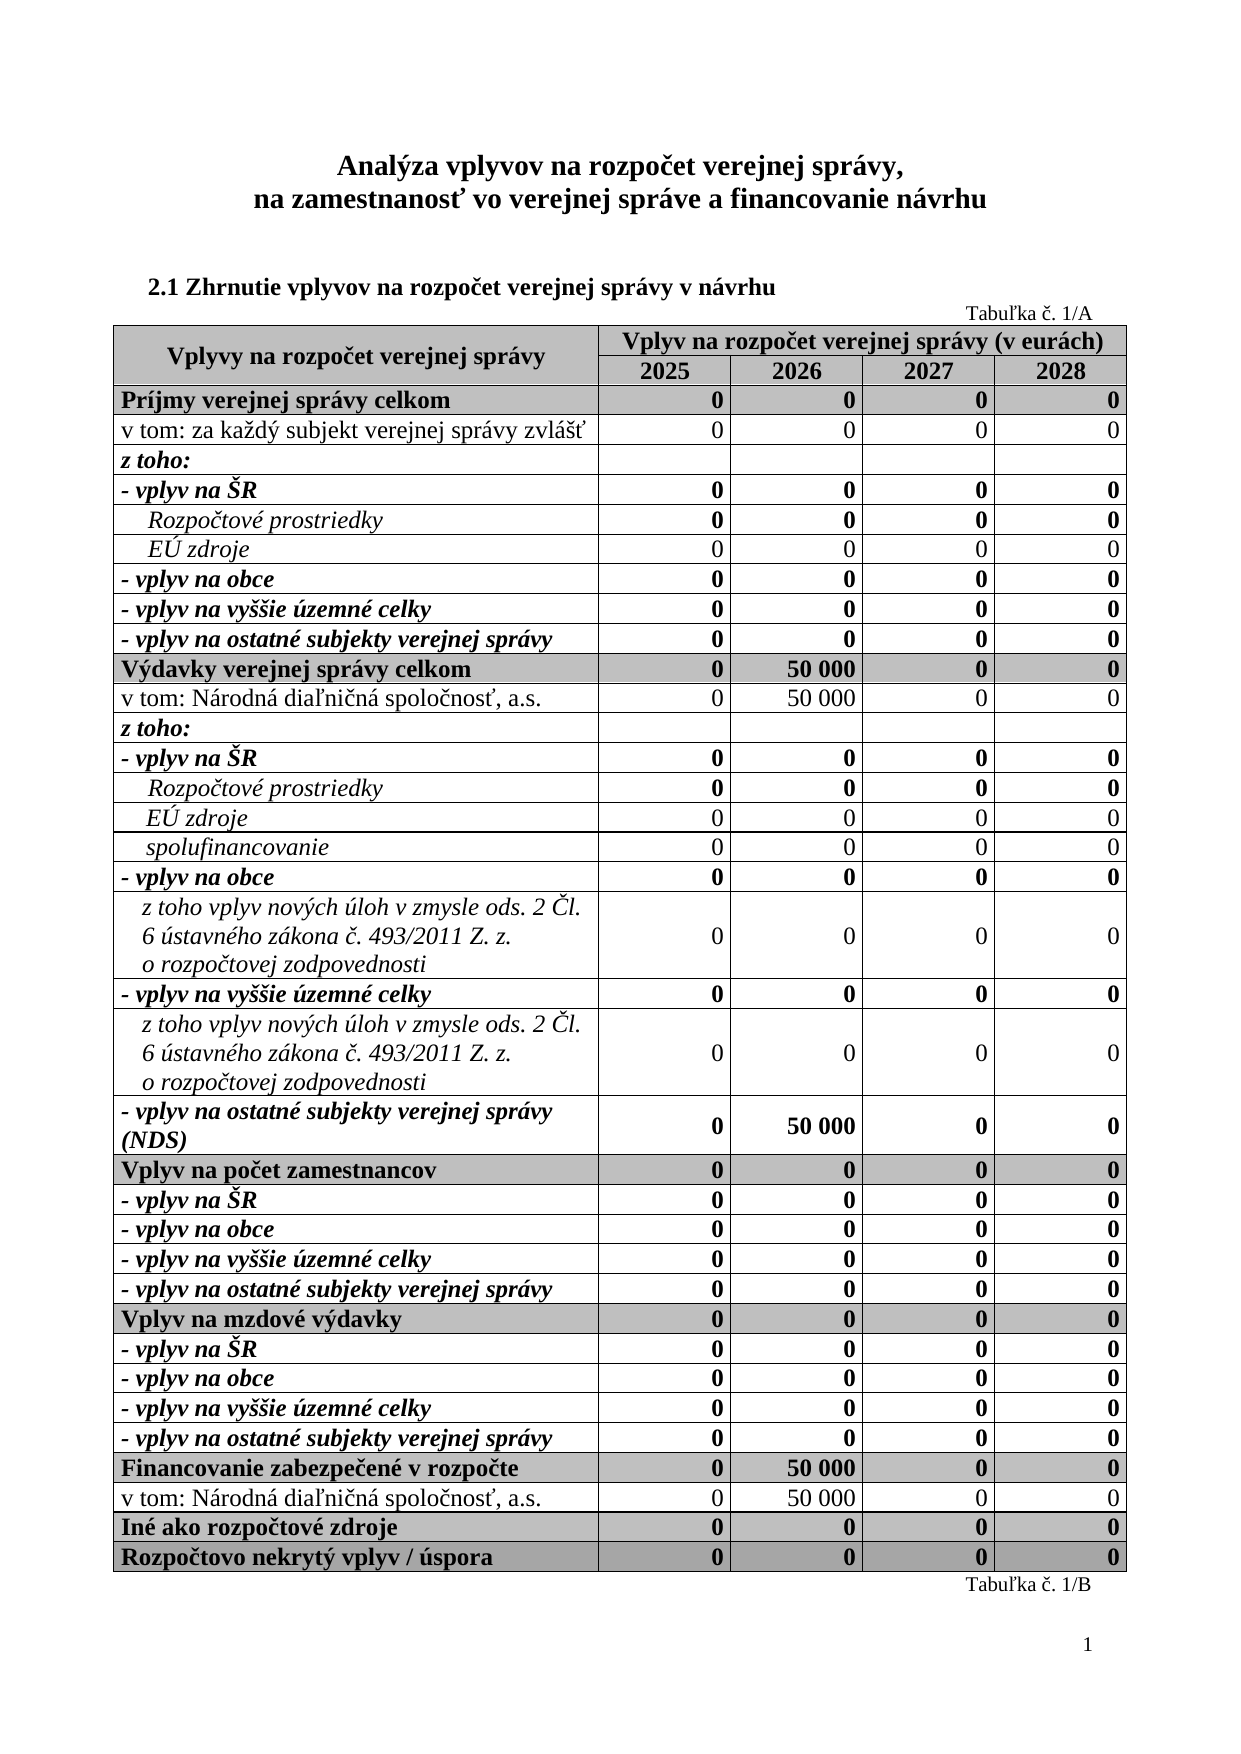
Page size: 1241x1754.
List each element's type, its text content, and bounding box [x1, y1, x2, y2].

table_cell 0 [731, 892, 862, 978]
table_cell 0 [599, 535, 730, 563]
table_cell 0 [995, 1513, 1126, 1541]
table_cell 50 000 [731, 654, 862, 682]
table_cell 0 [995, 833, 1126, 861]
table_cell 0 [599, 1364, 730, 1392]
table_cell 0 [995, 1096, 1126, 1154]
table_cell 0 [731, 415, 862, 444]
table_cell - vplyv na vyššie územné celky [114, 1244, 598, 1273]
table_cell Iné ako rozpočtové zdroje [114, 1513, 598, 1541]
table_cell 0 [863, 415, 994, 444]
table_cell 0 [863, 594, 994, 623]
table_cell 0 [995, 1155, 1126, 1184]
table_cell 0 [599, 892, 730, 978]
table_cell 0 [995, 1423, 1126, 1452]
table_cell 0 [863, 833, 994, 861]
table_cell 0 [995, 1542, 1126, 1571]
table_cell 0 [599, 1483, 730, 1511]
table_cell z toho vplyv nových úloh v zmysle ods. 2 Čl. 6 ústavného zákona č. 493/2011 Z. z. o rozpočtovej zodpovednosti [114, 892, 598, 978]
table_cell 0 [599, 1185, 730, 1213]
table_cell 0 [995, 564, 1126, 593]
table_header Vplyv na rozpočet verejnej správy (v eurách) [599, 326, 1126, 355]
table_cell 0 [863, 535, 994, 563]
table_cell 0 [731, 564, 862, 593]
table_cell 0 [863, 743, 994, 772]
table_cell z toho vplyv nových úloh v zmysle ods. 2 Čl. 6 ústavného zákona č. 493/2011 Z. z. o rozpočtovej zodpovednosti [114, 1009, 598, 1095]
table_cell 0 [995, 624, 1126, 653]
table_cell 50 000 [731, 1483, 862, 1511]
table_cell 0 [863, 1009, 994, 1095]
table_cell 0 [863, 1185, 994, 1213]
table_cell 0 [863, 1334, 994, 1362]
table_cell 0 [599, 1304, 730, 1333]
table_cell 0 [599, 684, 730, 712]
table_cell 0 [863, 979, 994, 1008]
table_cell - vplyv na obce [114, 564, 598, 593]
table_cell 0 [599, 1393, 730, 1422]
table_cell 0 [731, 1364, 862, 1392]
table_cell - vplyv na ostatné subjekty verejnej správy (NDS) [114, 1096, 598, 1154]
table_cell 0 [599, 505, 730, 533]
table_cell 0 [599, 386, 730, 414]
table_cell [599, 713, 730, 742]
table_cell 0 [863, 475, 994, 504]
table_cell 0 [731, 862, 862, 891]
table_cell [995, 713, 1126, 742]
table_cell 0 [863, 1274, 994, 1303]
table_cell v tom: za každý subjekt verejnej správy zvlášť [114, 415, 598, 444]
table_cell 0 [731, 1423, 862, 1452]
table_cell 0 [731, 833, 862, 861]
table_cell 0 [863, 654, 994, 682]
table_cell 0 [863, 1453, 994, 1482]
table_cell 0 [995, 475, 1126, 504]
table_cell 0 [599, 833, 730, 861]
table_cell 0 [863, 1304, 994, 1333]
table_cell 0 [995, 1393, 1126, 1422]
table_cell 0 [731, 1155, 862, 1184]
table_cell 0 [599, 1513, 730, 1541]
table_cell 0 [863, 564, 994, 593]
table_cell 0 [731, 505, 862, 533]
table_cell 0 [731, 1244, 862, 1273]
table_cell Vplyv na počet zamestnancov [114, 1155, 598, 1184]
table_cell 0 [599, 979, 730, 1008]
table_cell 0 [599, 1334, 730, 1362]
table_cell 2026 [731, 356, 862, 384]
table_cell 0 [599, 654, 730, 682]
table_cell 0 [731, 1393, 862, 1422]
table_cell 0 [599, 1009, 730, 1095]
table_cell 0 [731, 743, 862, 772]
table_cell 0 [995, 1334, 1126, 1362]
text Tabuľka č. 1/A [148, 301, 1093, 325]
table_cell 0 [995, 654, 1126, 682]
table_cell 50 000 [731, 684, 862, 712]
table_cell Rozpočtovo nekrytý vplyv / úspora [114, 1542, 598, 1571]
table_cell 50 000 [731, 1453, 862, 1482]
table_cell 0 [995, 684, 1126, 712]
table_cell 0 [731, 1334, 862, 1362]
table_cell - vplyv na vyššie územné celky [114, 979, 598, 1008]
table_cell 0 [863, 684, 994, 712]
table_cell - vplyv na ŠR [114, 743, 598, 772]
table_cell 0 [863, 1244, 994, 1273]
table_cell 0 [863, 1215, 994, 1243]
table_cell 0 [863, 1542, 994, 1571]
table_cell 0 [599, 594, 730, 623]
table_cell 0 [731, 1215, 862, 1243]
table_cell 0 [731, 1185, 862, 1213]
table_cell 0 [995, 594, 1126, 623]
table_cell 0 [995, 773, 1126, 802]
table_cell 0 [599, 415, 730, 444]
table_cell Príjmy verejnej správy celkom [114, 386, 598, 414]
table_cell 0 [863, 803, 994, 831]
table_cell Rozpočtové prostriedky [114, 773, 598, 802]
table_cell 0 [599, 1096, 730, 1154]
table_cell 0 [599, 773, 730, 802]
table_cell 0 [731, 1542, 862, 1571]
table_cell - vplyv na ostatné subjekty verejnej správy [114, 624, 598, 653]
table_header Vplyvy na rozpočet verejnej správy [114, 326, 598, 384]
text Tabuľka č. 1/B [148, 1572, 1093, 1596]
text Analýza vplyvov na rozpočet verejnej správy, [148, 148, 1093, 181]
table_cell 2025 [599, 356, 730, 384]
table_cell z toho: [114, 445, 598, 474]
table_cell 0 [995, 1453, 1126, 1482]
table_cell 0 [731, 1009, 862, 1095]
table_cell 0 [731, 624, 862, 653]
table_cell 0 [599, 624, 730, 653]
table_cell 0 [731, 594, 862, 623]
table_cell [599, 445, 730, 474]
table_cell [731, 713, 862, 742]
table_cell 0 [863, 1393, 994, 1422]
table_cell EÚ zdroje [114, 803, 598, 831]
table_cell 2028 [995, 356, 1126, 384]
table_cell 0 [599, 475, 730, 504]
table_cell [863, 713, 994, 742]
table_cell 0 [599, 1453, 730, 1482]
table_cell Výdavky verejnej správy celkom [114, 654, 598, 682]
table_cell 0 [863, 773, 994, 802]
table_cell 0 [863, 505, 994, 533]
table_cell [995, 445, 1126, 474]
table_cell 0 [599, 1215, 730, 1243]
table_cell 0 [995, 892, 1126, 978]
table_cell 0 [731, 1304, 862, 1333]
table_cell 0 [863, 892, 994, 978]
table_cell 0 [731, 979, 862, 1008]
text 2.1 Zhrnutie vplyvov na rozpočet verejnej správy v návrhu [148, 272, 1093, 301]
table_cell v tom: Národná diaľničná spoločnosť, a.s. [114, 684, 598, 712]
table_cell EÚ zdroje [114, 535, 598, 563]
table_cell [731, 445, 862, 474]
table_cell v tom: Národná diaľničná spoločnosť, a.s. [114, 1483, 598, 1511]
table_cell 0 [995, 505, 1126, 533]
table_cell 2027 [863, 356, 994, 384]
table_cell spolufinancovanie [114, 833, 598, 861]
table_cell - vplyv na vyššie územné celky [114, 594, 598, 623]
table_cell 0 [731, 803, 862, 831]
table_cell 0 [995, 1244, 1126, 1273]
table_cell 0 [995, 1274, 1126, 1303]
table_cell 0 [731, 1274, 862, 1303]
table_cell - vplyv na ostatné subjekty verejnej správy [114, 1274, 598, 1303]
table_cell - vplyv na ŠR [114, 1334, 598, 1362]
table_cell 0 [995, 1364, 1126, 1392]
table_cell 0 [995, 415, 1126, 444]
table_cell 0 [863, 862, 994, 891]
table_cell 0 [731, 475, 862, 504]
table_cell 0 [863, 1483, 994, 1511]
table_cell 0 [995, 979, 1126, 1008]
table_cell 0 [863, 624, 994, 653]
table_cell 0 [599, 862, 730, 891]
table_cell - vplyv na obce [114, 862, 598, 891]
table_cell 0 [599, 1423, 730, 1452]
table_cell 0 [863, 386, 994, 414]
table_cell 0 [863, 1423, 994, 1452]
table_cell 0 [863, 1513, 994, 1541]
table_cell 0 [599, 564, 730, 593]
table_cell 0 [995, 1009, 1126, 1095]
table_cell Financovanie zabezpečené v rozpočte [114, 1453, 598, 1482]
table_cell - vplyv na vyššie územné celky [114, 1393, 598, 1422]
table_cell 0 [995, 1215, 1126, 1243]
table_cell - vplyv na ŠR [114, 1185, 598, 1213]
table_cell 0 [863, 1096, 994, 1154]
table_cell 0 [599, 1155, 730, 1184]
table_cell z toho: [114, 713, 598, 742]
table_cell Vplyv na mzdové výdavky [114, 1304, 598, 1333]
table_cell 0 [863, 1364, 994, 1392]
table_cell 0 [731, 535, 862, 563]
table_cell 0 [599, 803, 730, 831]
table_cell - vplyv na ostatné subjekty verejnej správy [114, 1423, 598, 1452]
table_cell - vplyv na ŠR [114, 475, 598, 504]
table_cell 0 [731, 1513, 862, 1541]
table_cell 0 [731, 773, 862, 802]
text na zamestnanosť vo verejnej správe a financovanie návrhu [148, 181, 1093, 215]
table_cell 0 [995, 535, 1126, 563]
table_cell 0 [599, 1542, 730, 1571]
table_cell [863, 445, 994, 474]
table_cell 0 [995, 1483, 1126, 1511]
table_cell 0 [731, 386, 862, 414]
table_cell - vplyv na obce [114, 1215, 598, 1243]
table_cell 0 [599, 743, 730, 772]
table_cell 50 000 [731, 1096, 862, 1154]
table_cell 0 [995, 1304, 1126, 1333]
table_cell 0 [995, 1185, 1126, 1213]
table_cell 0 [995, 803, 1126, 831]
table_cell Rozpočtové prostriedky [114, 505, 598, 533]
table_cell 0 [599, 1244, 730, 1273]
table_cell 0 [995, 743, 1126, 772]
table_cell 0 [599, 1274, 730, 1303]
table_cell - vplyv na obce [114, 1364, 598, 1392]
table_cell 0 [863, 1155, 994, 1184]
table_cell 0 [995, 862, 1126, 891]
table_cell 0 [995, 386, 1126, 414]
